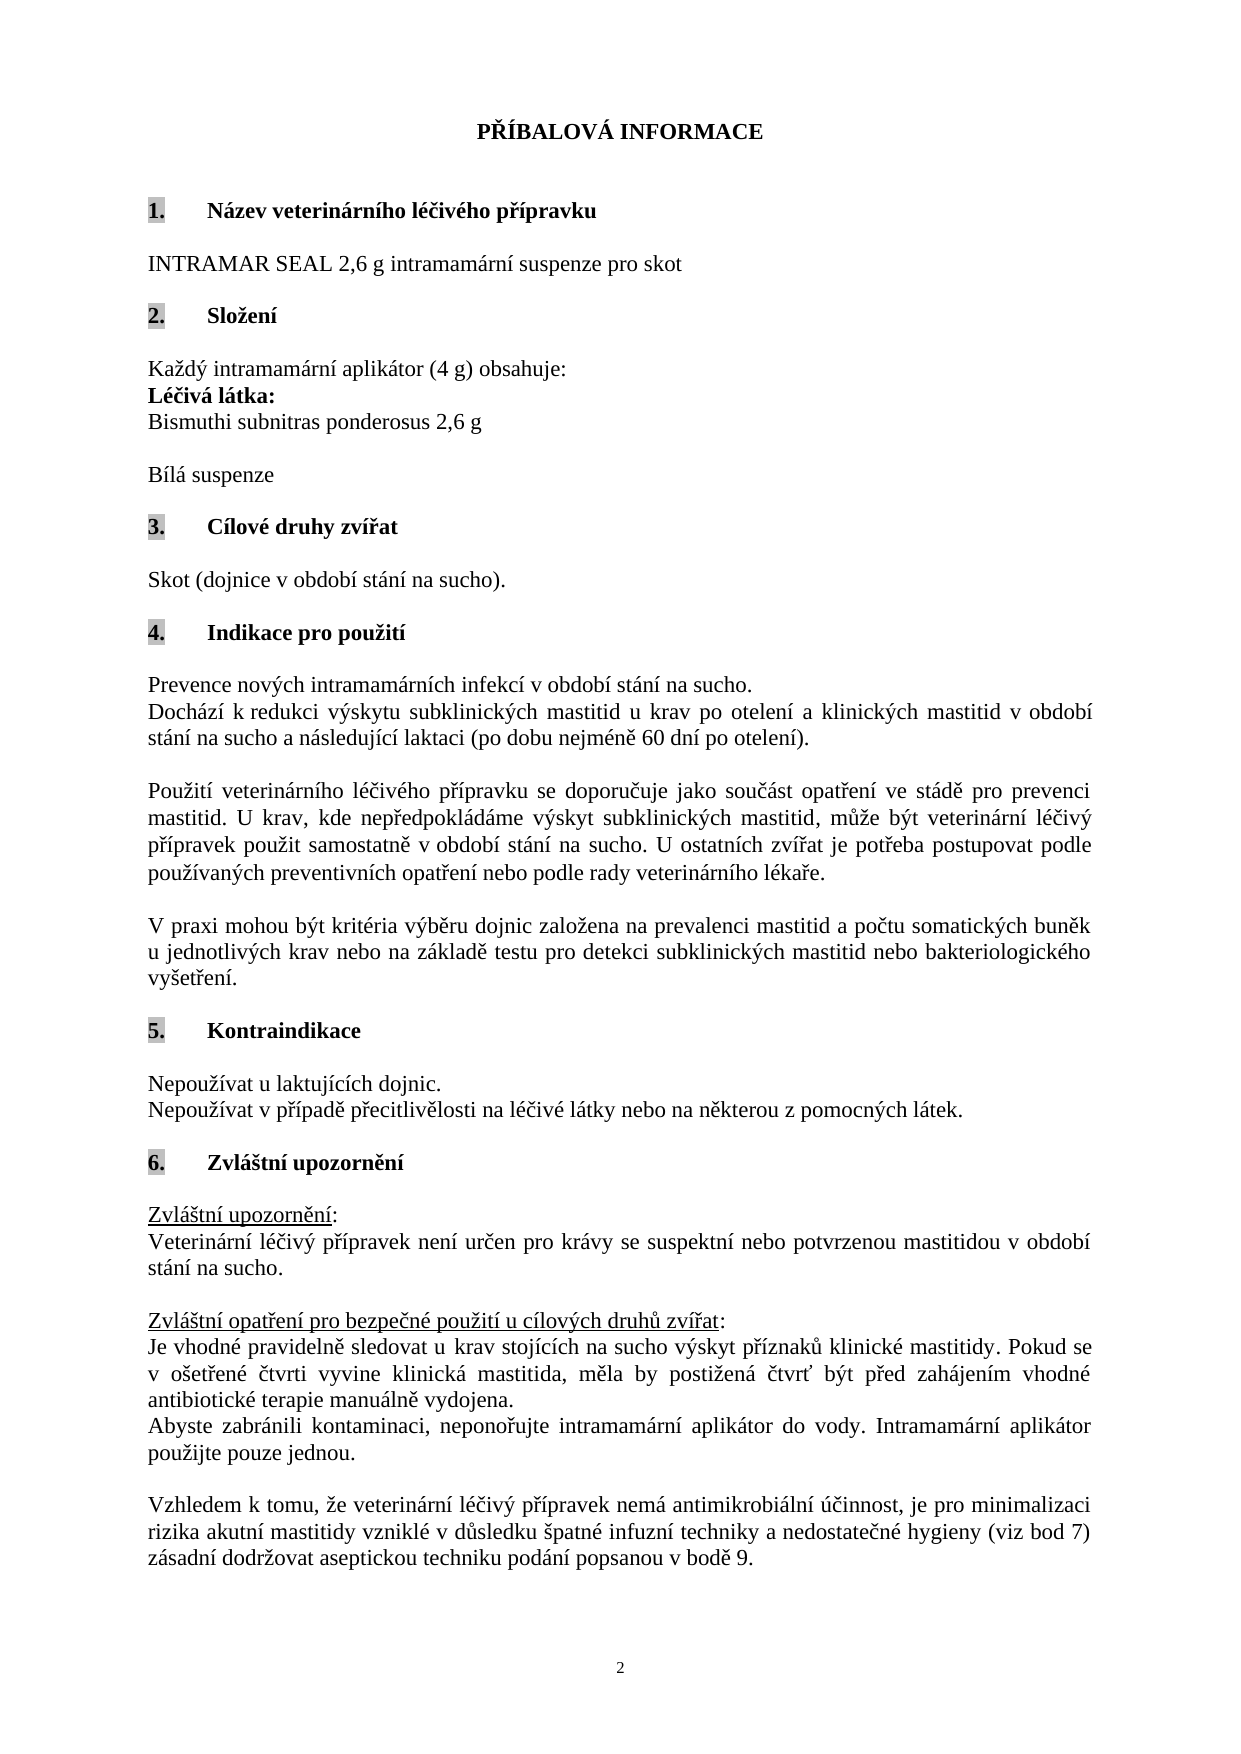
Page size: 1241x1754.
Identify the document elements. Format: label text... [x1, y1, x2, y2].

text Bílá suspenze [148, 461, 1092, 487]
text 1. Název veterinárního léčivého přípravku [165, 197, 1092, 223]
text V praxi mohou být kritéria výběru dojnic založena na prevalenci mastitid a počtu somatických buněk u jednotlivých krav nebo na základě testu pro detekci subklinických mastitid nebo bakteriologického vyšetření. [148, 912, 1092, 991]
text 6. Zvláštní upozornění [165, 1149, 1092, 1175]
text Vzhledem k tomu, že veterinární léčivý přípravek nemá antimikrobiální účinnost, je pro minimalizaci rizika akutní mastitidy vzniklé v důsledku špatné infuzní techniky a nedostatečné hygieny (viz bod 7) zásadní dodržovat aseptickou techniku podání popsanou v bodě 9. [148, 1491, 1092, 1571]
text Dochází k redukci výskytu subklinických mastitid u krav po otelení a klinických mastitid v období stání na sucho a následující laktaci (po dobu nejméně 60 dní po otelení). [148, 698, 1092, 751]
text 3. Cílové druhy zvířat [148, 513, 1092, 540]
text 5. Kontraindikace [165, 1017, 1092, 1043]
text 2. Složení [165, 303, 1092, 329]
text Skot (dojnice v období stání na sucho). [148, 566, 1092, 592]
text Nepoužívat v případě přecitlivělosti na léčivé látky nebo na některou z pomocných látek. [148, 1096, 1092, 1122]
text Zvláštní opatření pro bezpečné použití u cílových druhů zvířat: [148, 1307, 1092, 1333]
text Léčivá látka: [148, 382, 1092, 408]
text Abyste zabránili kontaminaci, neponořujte intramamární aplikátor do vody. Intramamární aplikátor použijte pouze jednou. [148, 1412, 1092, 1465]
text Veterinární léčivý přípravek není určen pro krávy se suspektní nebo potvrzenou mastitidou v období stání na sucho. [148, 1228, 1092, 1281]
text Prevence nových intramamárních infekcí v období stání na sucho. [148, 672, 1092, 698]
text Nepoužívat u laktujících dojnic. [148, 1070, 1092, 1096]
text Každý intramamární aplikátor (4 g) obsahuje: [148, 355, 1092, 382]
text INTRAMAR SEAL 2,6 g intramamární suspenze pro skot [148, 250, 1092, 276]
text Zvláštní upozornění: [148, 1202, 1092, 1228]
text PŘÍBALOVÁ INFORMACE [148, 118, 1092, 144]
text Bismuthi subnitras ponderosus 2,6 g [148, 408, 1092, 434]
text 4. Indikace pro použití [165, 619, 1092, 645]
text Použití veterinárního léčivého přípravku se doporučuje jako součást opatření ve stádě pro prevenci mastitid. U krav, kde nepředpokládáme výskyt subklinických mastitid, může být veterinární léčivý přípravek použit samostatně v období stání na sucho. U ostatních zvířat je potřeba postupovat podle používaných preventivních opatření nebo podle rady veterinárního lékaře. [148, 777, 1092, 885]
text Je vhodné pravidelně sledovat u krav stojících na sucho výskyt příznaků klinické mastitidy. Pokud se v ošetřené čtvrti vyvine klinická mastitida, měla by postižená čtvrť být před zahájením vhodné antibiotické terapie manuálně vydojena. [148, 1333, 1092, 1412]
